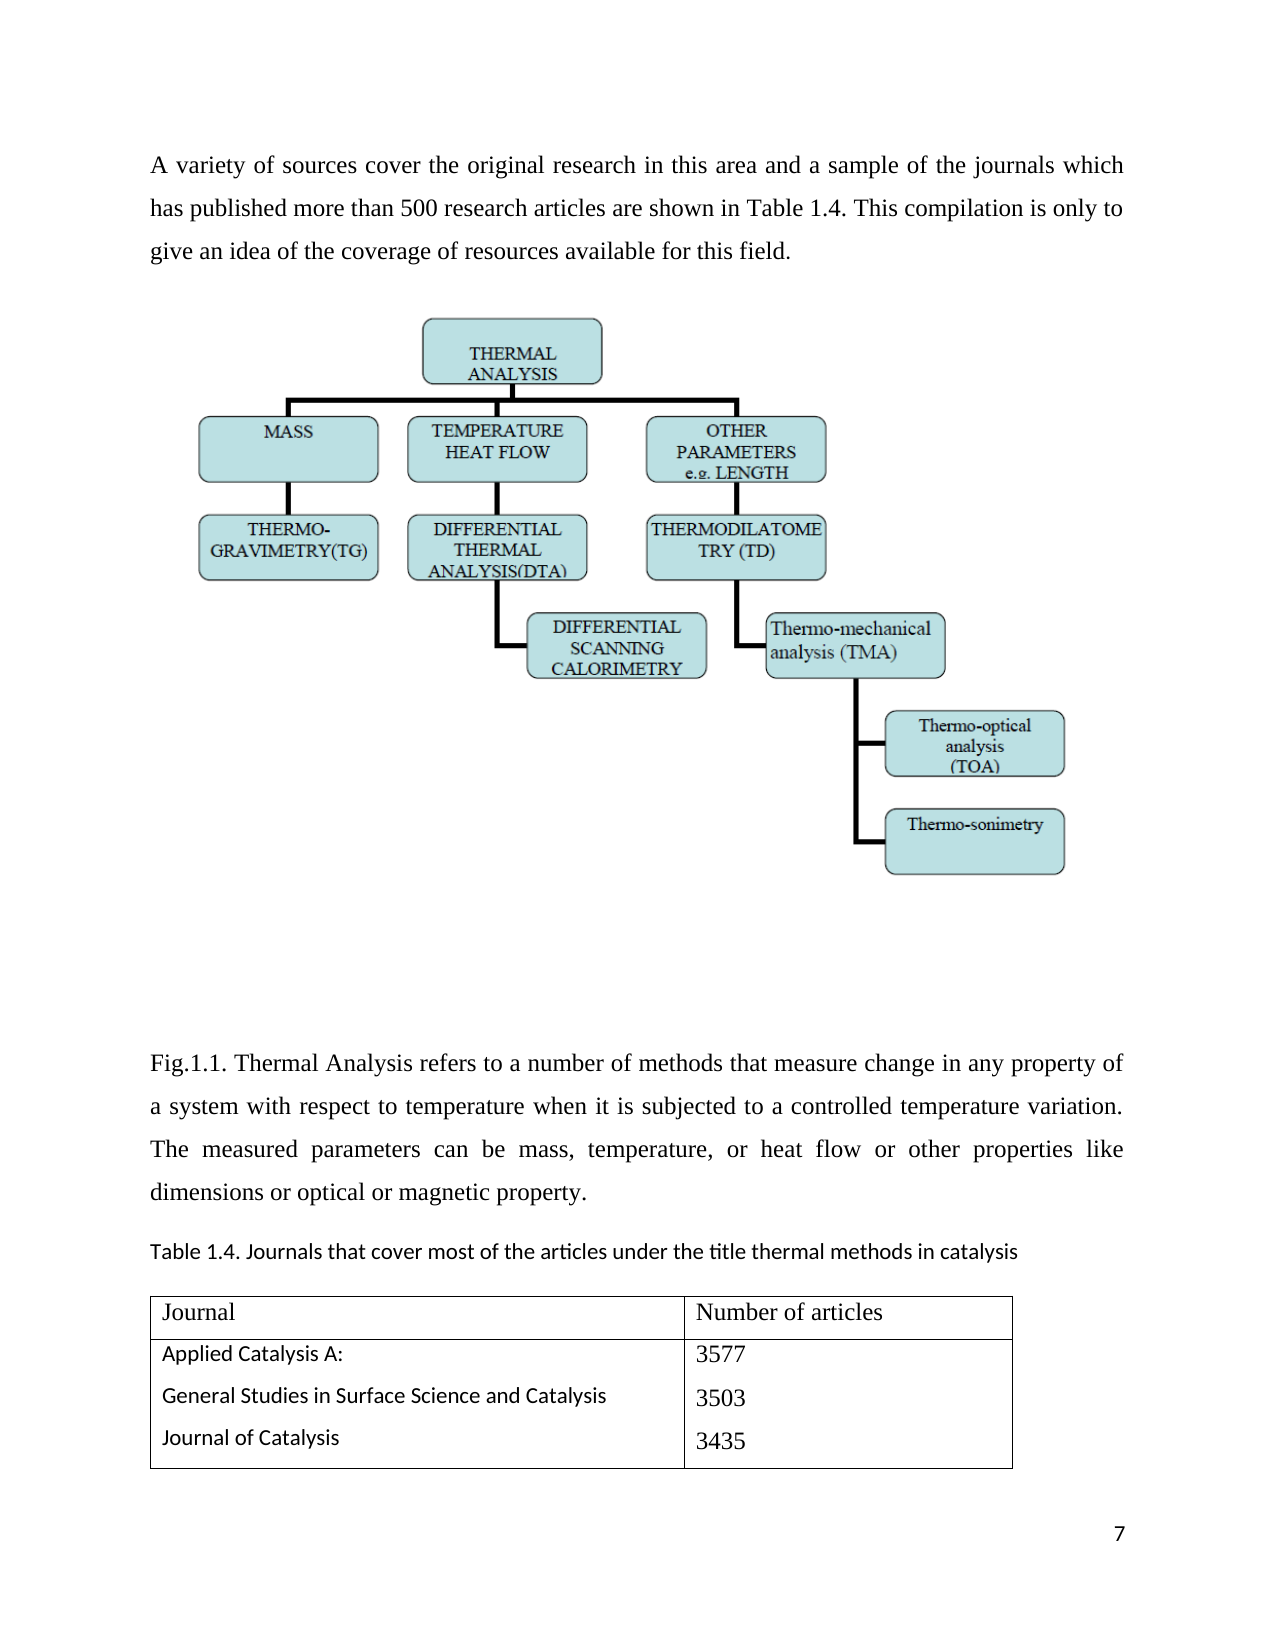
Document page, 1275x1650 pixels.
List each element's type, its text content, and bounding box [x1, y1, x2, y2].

text Fig.1.1. Thermal Analysis refers to a number of methods that measure change in any property of a system with respect to temperature when it is subjected to a controlled temperature variation. The measured parameters can be mass, temperature, or heat flow or other properties like dimensions or optical or magnetic property. [150, 1048, 1125, 1206]
table_header Number of articles [685, 1297, 1012, 1338]
text Table 1.4. Journals that cover most of the articles under the title thermal methods in catalysis [150, 1237, 1125, 1265]
table_header Journal [151, 1297, 684, 1338]
text A variety of sources cover the original research in this area and a sample of the journals which has published more than 500 research articles are shown in Table 1.4. This compilation is only to give an idea of the coverage of resources available for this field. [150, 150, 1125, 265]
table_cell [151, 1340, 684, 1468]
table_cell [685, 1340, 1012, 1468]
